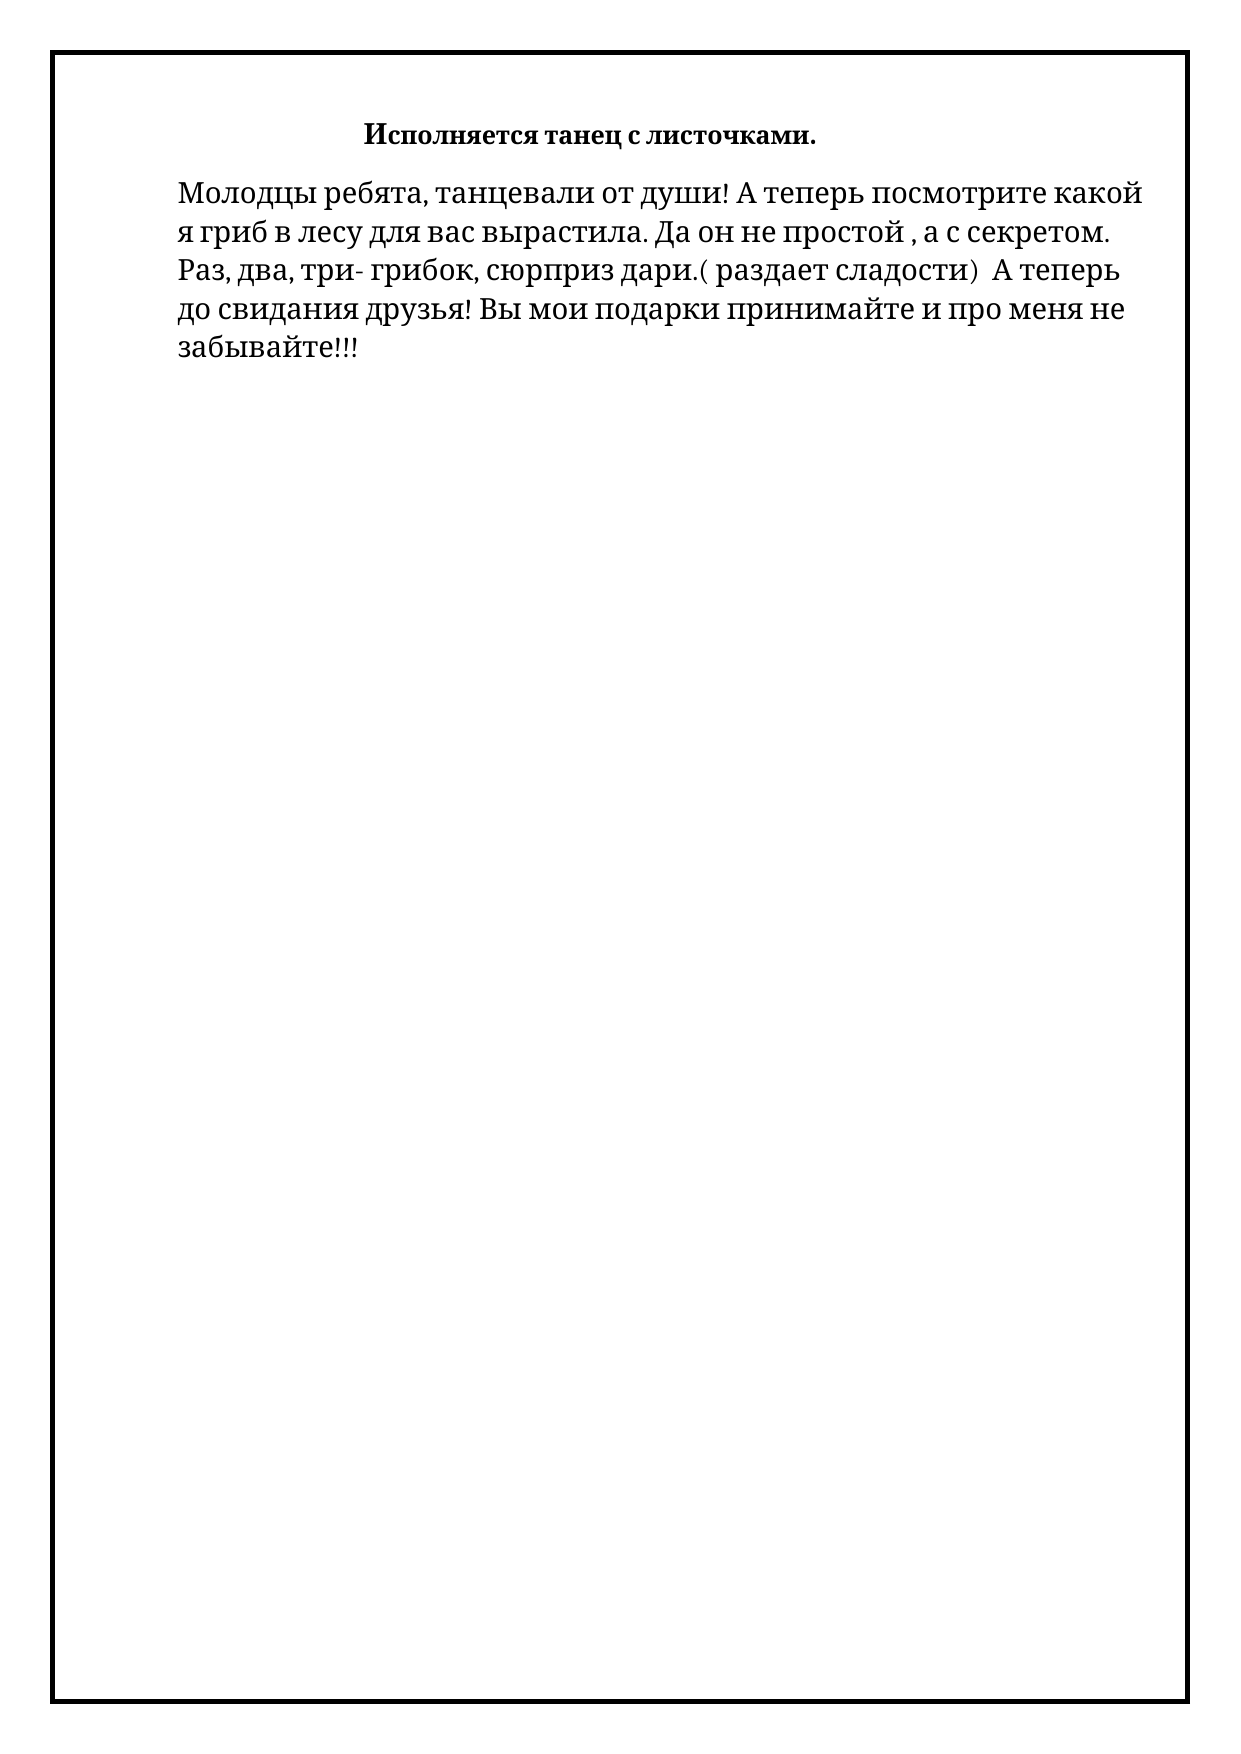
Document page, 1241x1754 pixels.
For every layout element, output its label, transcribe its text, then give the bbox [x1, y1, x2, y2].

text Молодцы ребята, танцевали от души! А теперь посмотрите какой я гриб в лесу для вас вырастила. Да он не простой , а с секретом. Раз, два, три- грибок, сюрприз дари.( раздает сладости) А теперь до свидания друзья! Вы мои подарки принимайте и про меня не забывайте!!! [177, 177, 1152, 365]
text Исполняется танец с листочками. [177, 118, 1152, 152]
